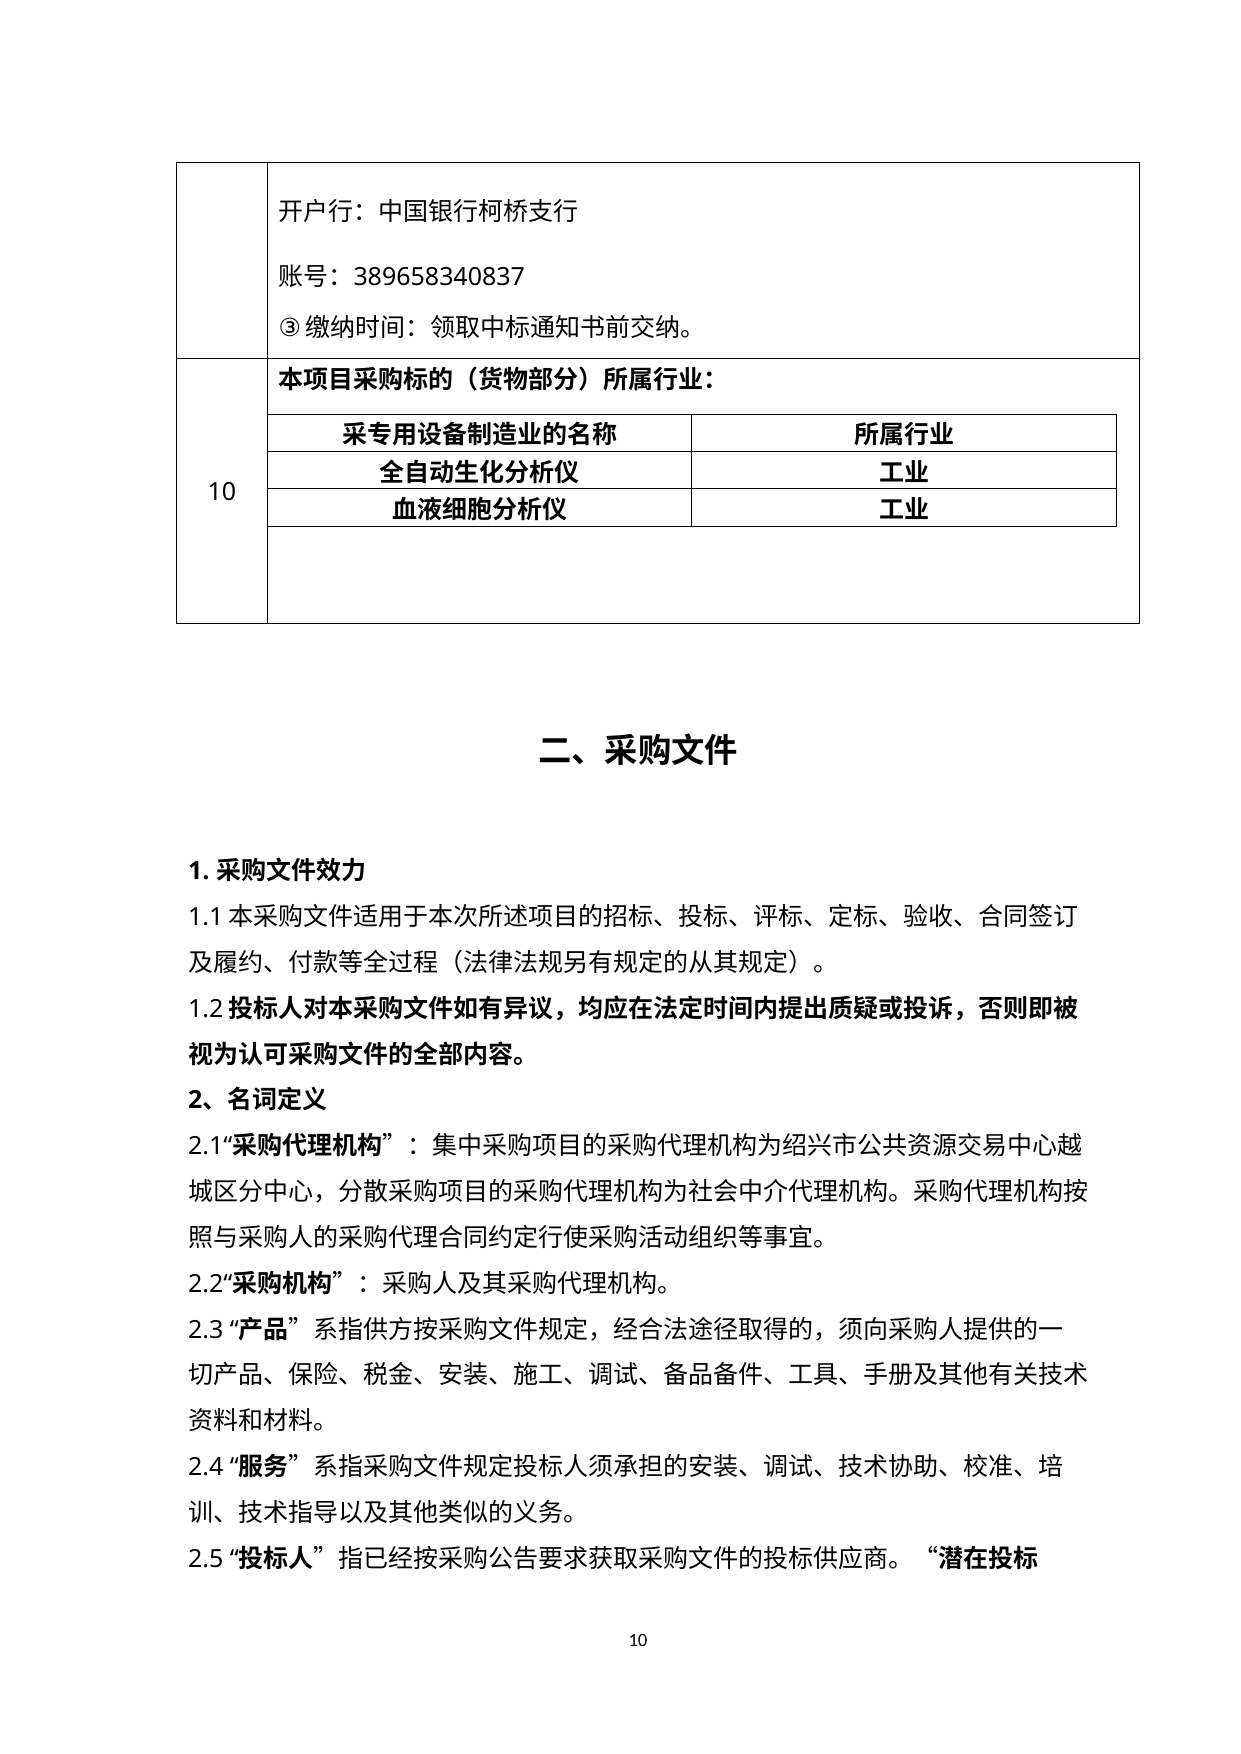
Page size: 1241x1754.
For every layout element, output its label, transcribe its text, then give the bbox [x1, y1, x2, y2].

table_cell 本项目采购标的（货物部分）所属行业： [268, 359, 1139, 623]
text 2、名词定义 [188, 1072, 1088, 1118]
text 2.1“采购代理机构”：集中采购项目的采购代理机构为绍兴市公共资源交易中心越城区分中心，分散采购项目的采购代理机构为社会中介代理机构。采购代理机构按照与采购人的采购代理合同约定行使采购活动组织等事宜。 [188, 1118, 1088, 1256]
text 1.2投标人对本采购文件如有异议，均应在法定时间内提出质疑或投诉，否则即被视为认可采购文件的全部内容。 [188, 981, 1088, 1072]
text 1.1本采购文件适用于本次所述项目的招标、投标、评标、定标、验收、合同签订及履约、付款等全过程（法律法规另有规定的从其规定）。 [188, 889, 1088, 981]
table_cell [268, 163, 1139, 358]
text 2.2“采购机构”：采购人及其采购代理机构。 [188, 1256, 1088, 1301]
table_cell 10 [177, 359, 267, 623]
text 1. 采购文件效力 [188, 843, 1088, 889]
subtitle 二、采购文件 [188, 716, 1088, 781]
text 2.3 “产品”系指供方按采购文件规定，经合法途径取得的，须向采购人提供的一切产品、保险、税金、安装、施工、调试、备品备件、工具、手册及其他有关技术资料和材料。 [188, 1301, 1088, 1439]
text 2.4 “服务”系指采购文件规定投标人须承担的安装、调试、技术协助、校准、培训、技术指导以及其他类似的义务。 [188, 1439, 1088, 1531]
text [188, 1531, 1088, 1576]
table_cell 9 [177, 163, 267, 358]
